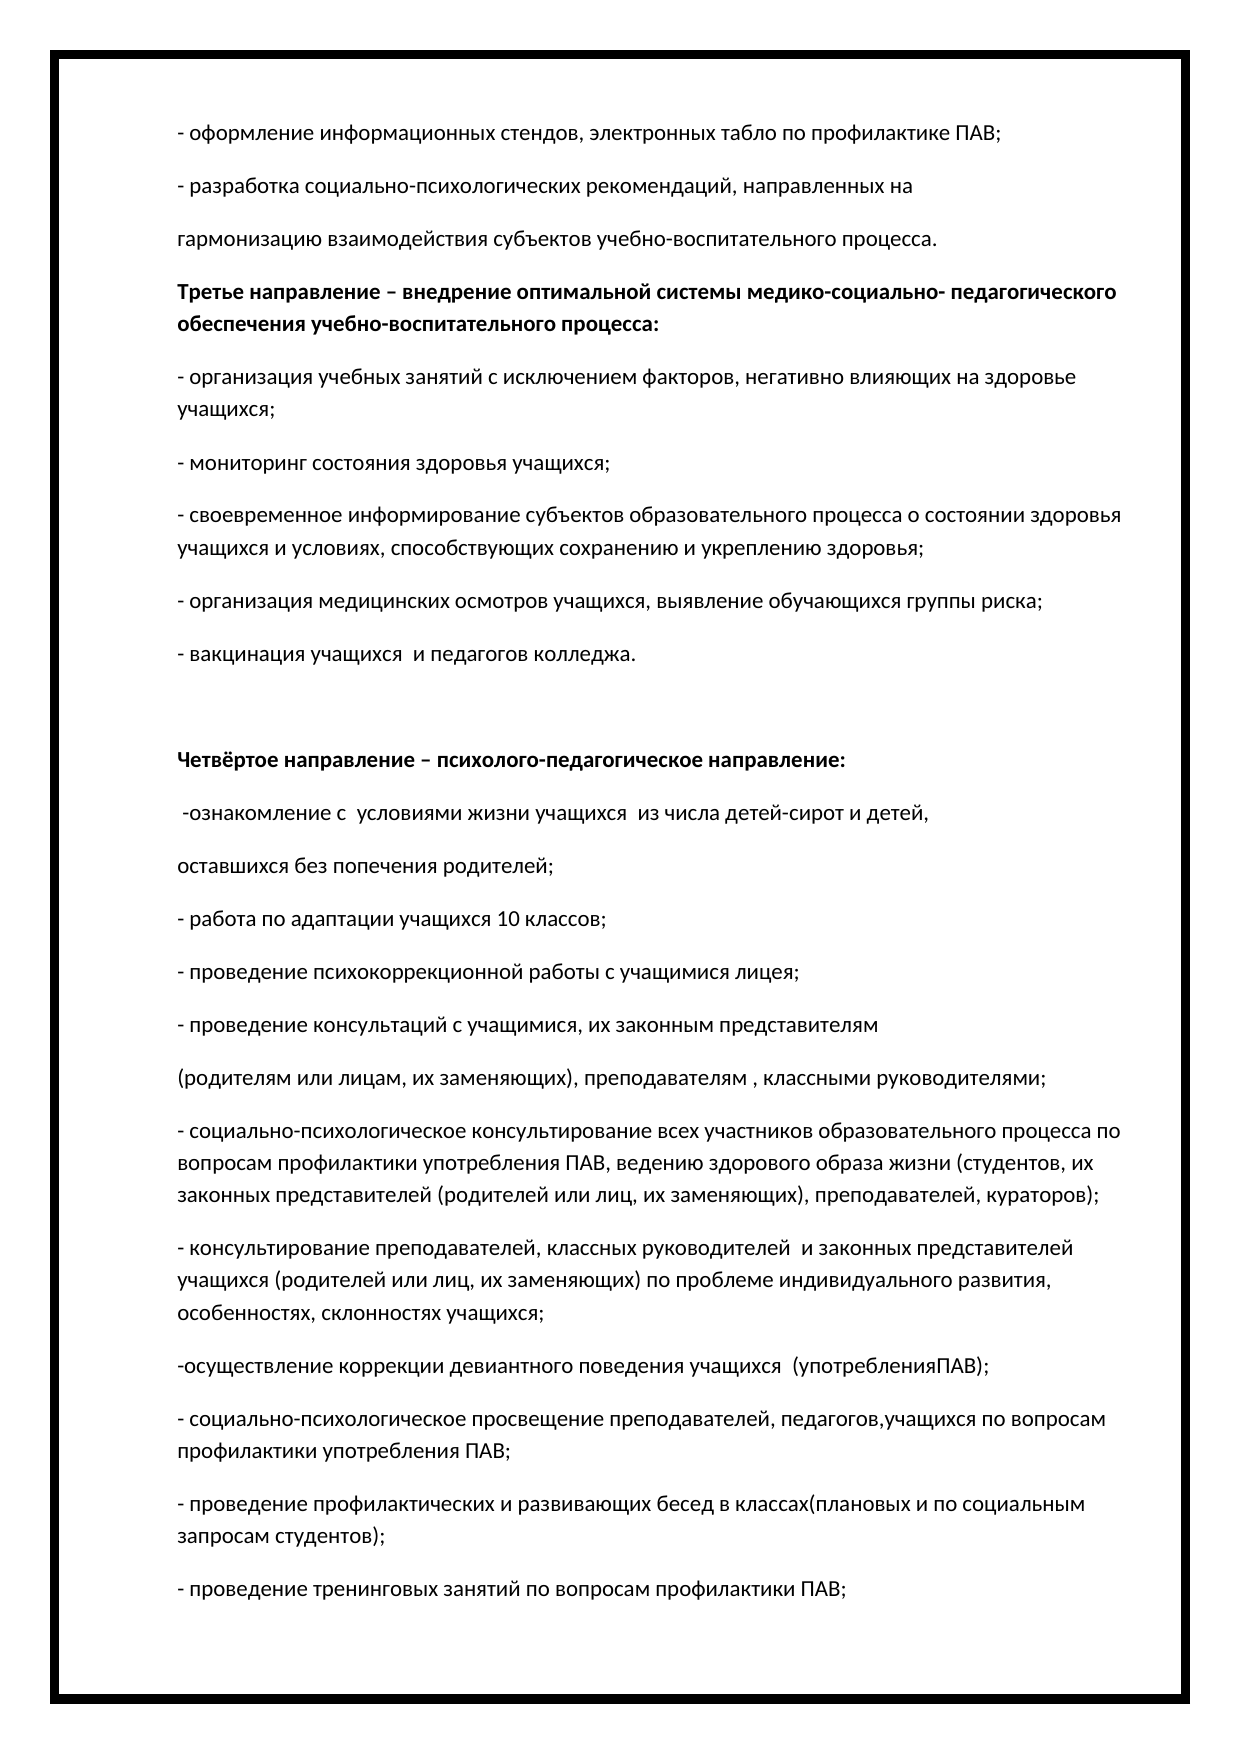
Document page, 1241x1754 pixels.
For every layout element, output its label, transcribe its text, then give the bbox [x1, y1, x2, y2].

text Третье направление – внедрение оптимальной системы медико-социально- педагогического обеспечения учебно-воспитательного процесса: [177, 277, 1152, 337]
text - своевременное информирование субъектов образовательного процесса о состоянии здоровья учащихся и условиях, способствующих сохранению и укреплению здоровья; [177, 501, 1152, 561]
text - оформление информационных стендов, электронных табло по профилактике ПАВ; [177, 118, 1152, 146]
text - проведение консультаций с учащимися, их законным представителям [177, 1010, 1152, 1038]
text - проведение тренинговых занятий по вопросам профилактики ПАВ; [177, 1574, 1152, 1602]
text (родителям или лицам, их заменяющих), преподавателям , классными руководителями; [177, 1063, 1152, 1091]
text - вакцинация учащихся и педагогов колледжа. [177, 639, 1152, 667]
text Четвёртое направление – психолого-педагогическое направление: [177, 745, 1152, 773]
text - социально-психологическое консультирование всех участников образовательного процесса по вопросам профилактики употребления ПАВ, ведению здорового образа жизни (студентов, их законных представителей (родителей или лиц, их заменяющих), преподавателей, кураторов); [177, 1116, 1152, 1208]
text гармонизацию взаимодействия субъектов учебно-воспитательного процесса. [177, 224, 1152, 252]
text - организация медицинских осмотров учащихся, выявление обучающихся группы риска; [177, 586, 1152, 614]
text -ознакомление с условиями жизни учащихся из числа детей-сирот и детей, [177, 798, 1152, 826]
text - мониторинг состояния здоровья учащихся; [177, 448, 1152, 476]
text -осуществление коррекции девиантного поведения учащихся (употребленияПАВ); [177, 1351, 1152, 1379]
text - проведение психокоррекционной работы с учащимися лицея; [177, 957, 1152, 985]
text - работа по адаптации учащихся 10 классов; [177, 904, 1152, 932]
text - проведение профилактических и развивающих бесед в классах(плановых и по социальным запросам студентов); [177, 1489, 1152, 1549]
text - организация учебных занятий с исключением факторов, негативно влияющих на здоровье учащихся; [177, 362, 1152, 423]
text - консультирование преподавателей, классных руководителей и законных представителей учащихся (родителей или лиц, их заменяющих) по проблеме индивидуального развития, особенностях, склонностях учащихся; [177, 1233, 1152, 1326]
text - разработка социально-психологических рекомендаций, направленных на [177, 171, 1152, 199]
text оставшихся без попечения родителей; [177, 851, 1152, 879]
text - социально-психологическое просвещение преподавателей, педагогов,учащихся по вопросам профилактики употребления ПАВ; [177, 1404, 1152, 1464]
